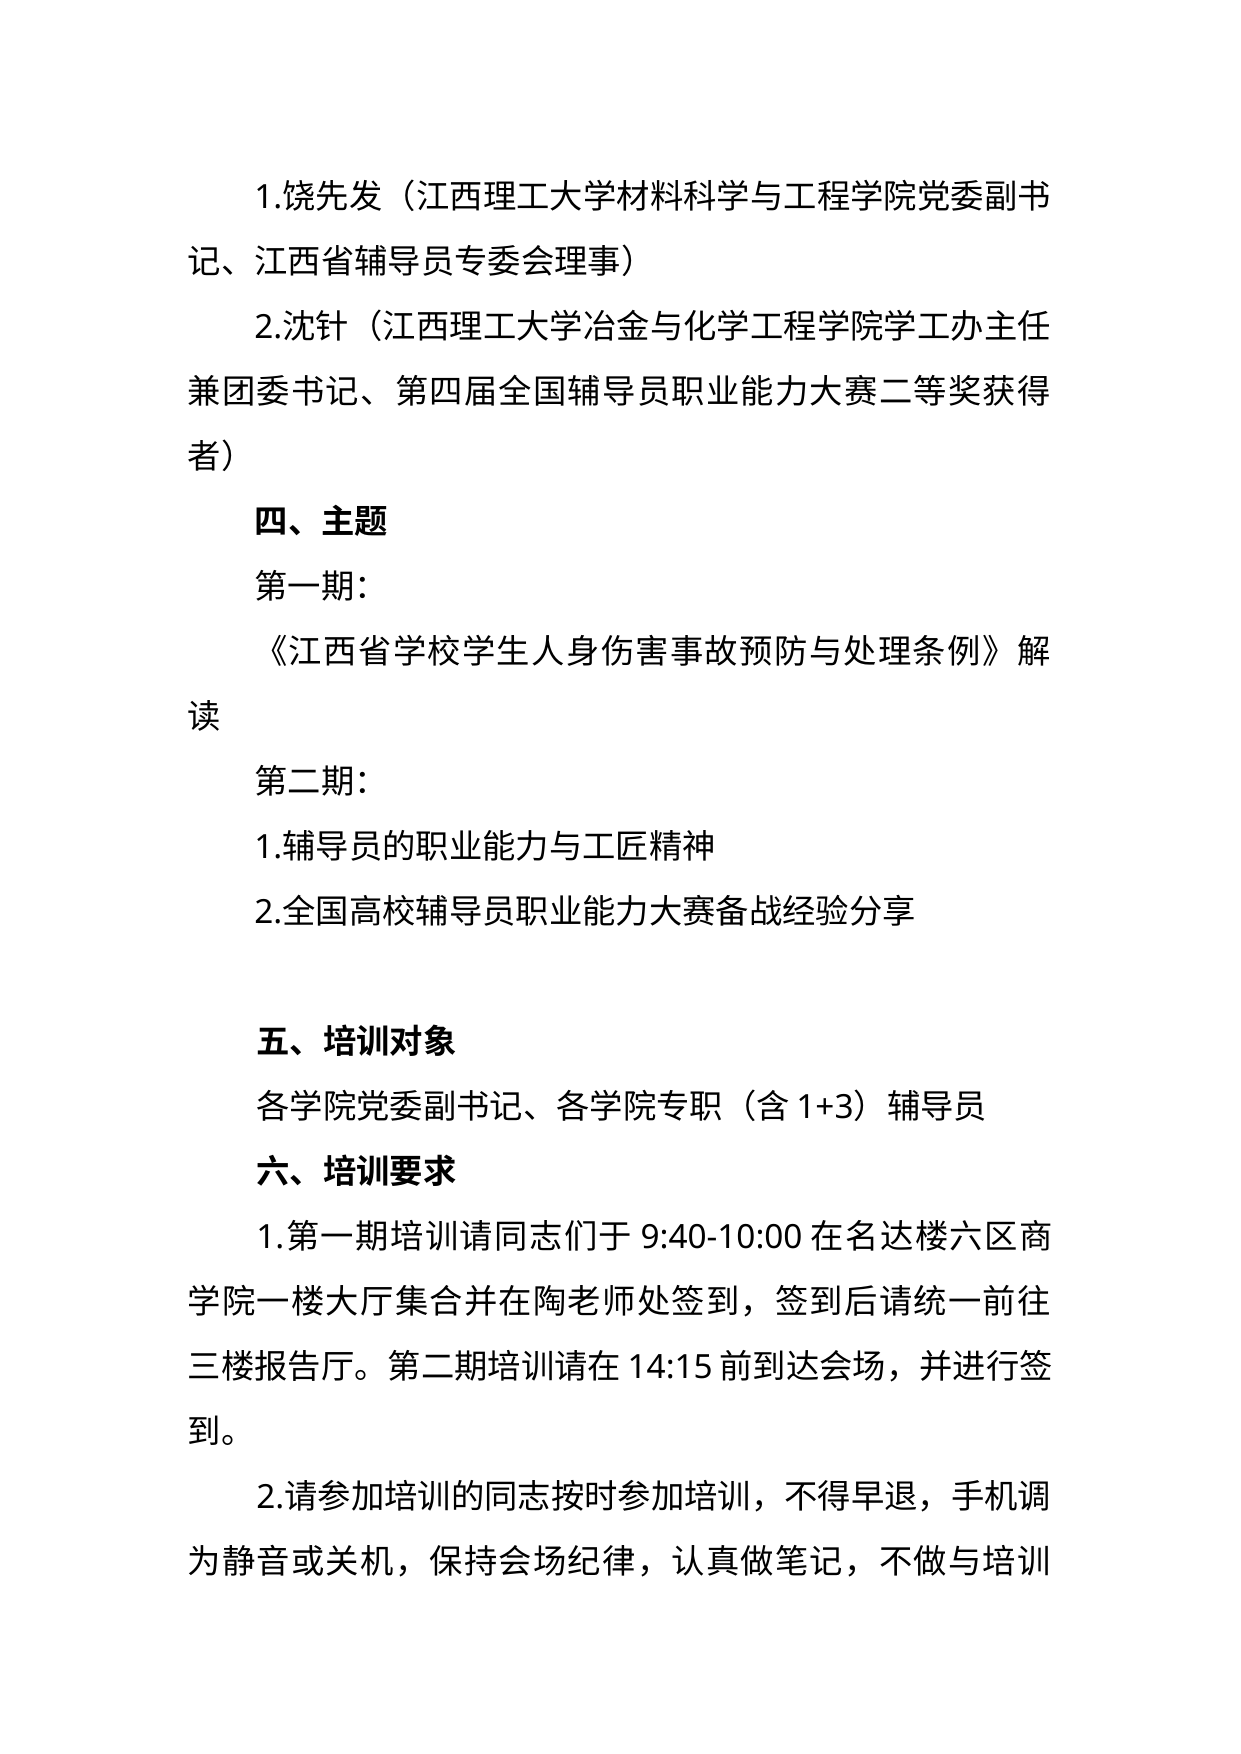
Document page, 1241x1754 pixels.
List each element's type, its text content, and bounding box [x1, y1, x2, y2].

text 六、培训要求 [187, 1137, 1053, 1202]
text 第一期： [187, 552, 1053, 617]
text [187, 1462, 1053, 1592]
text 四、主题 [187, 487, 1053, 552]
text 第二期： [187, 747, 1053, 812]
text 2.全国高校辅导员职业能力大赛备战经验分享 [187, 877, 1053, 942]
text 1.辅导员的职业能力与工匠精神 [187, 812, 1053, 877]
text 1.饶先发（江西理工大学材料科学与工程学院党委副书记、江西省辅导员专委会理事） [187, 162, 1053, 292]
text 各学院党委副书记、各学院专职（含1+3）辅导员 [187, 1072, 1053, 1137]
text 2.沈针（江西理工大学冶金与化学工程学院学工办主任兼团委书记、第四届全国辅导员职业能力大赛二等奖获得者） [187, 292, 1053, 487]
text 五、培训对象 [187, 1007, 1053, 1072]
text 《江西省学校学生人身伤害事故预防与处理条例》解读 [187, 617, 1053, 747]
text 1.第一期培训请同志们于9:40-10:00在名达楼六区商学院一楼大厅集合并在陶老师处签到，签到后请统一前往三楼报告厅。第二期培训请在14:15前到达会场，并进行签到。 [187, 1202, 1053, 1462]
